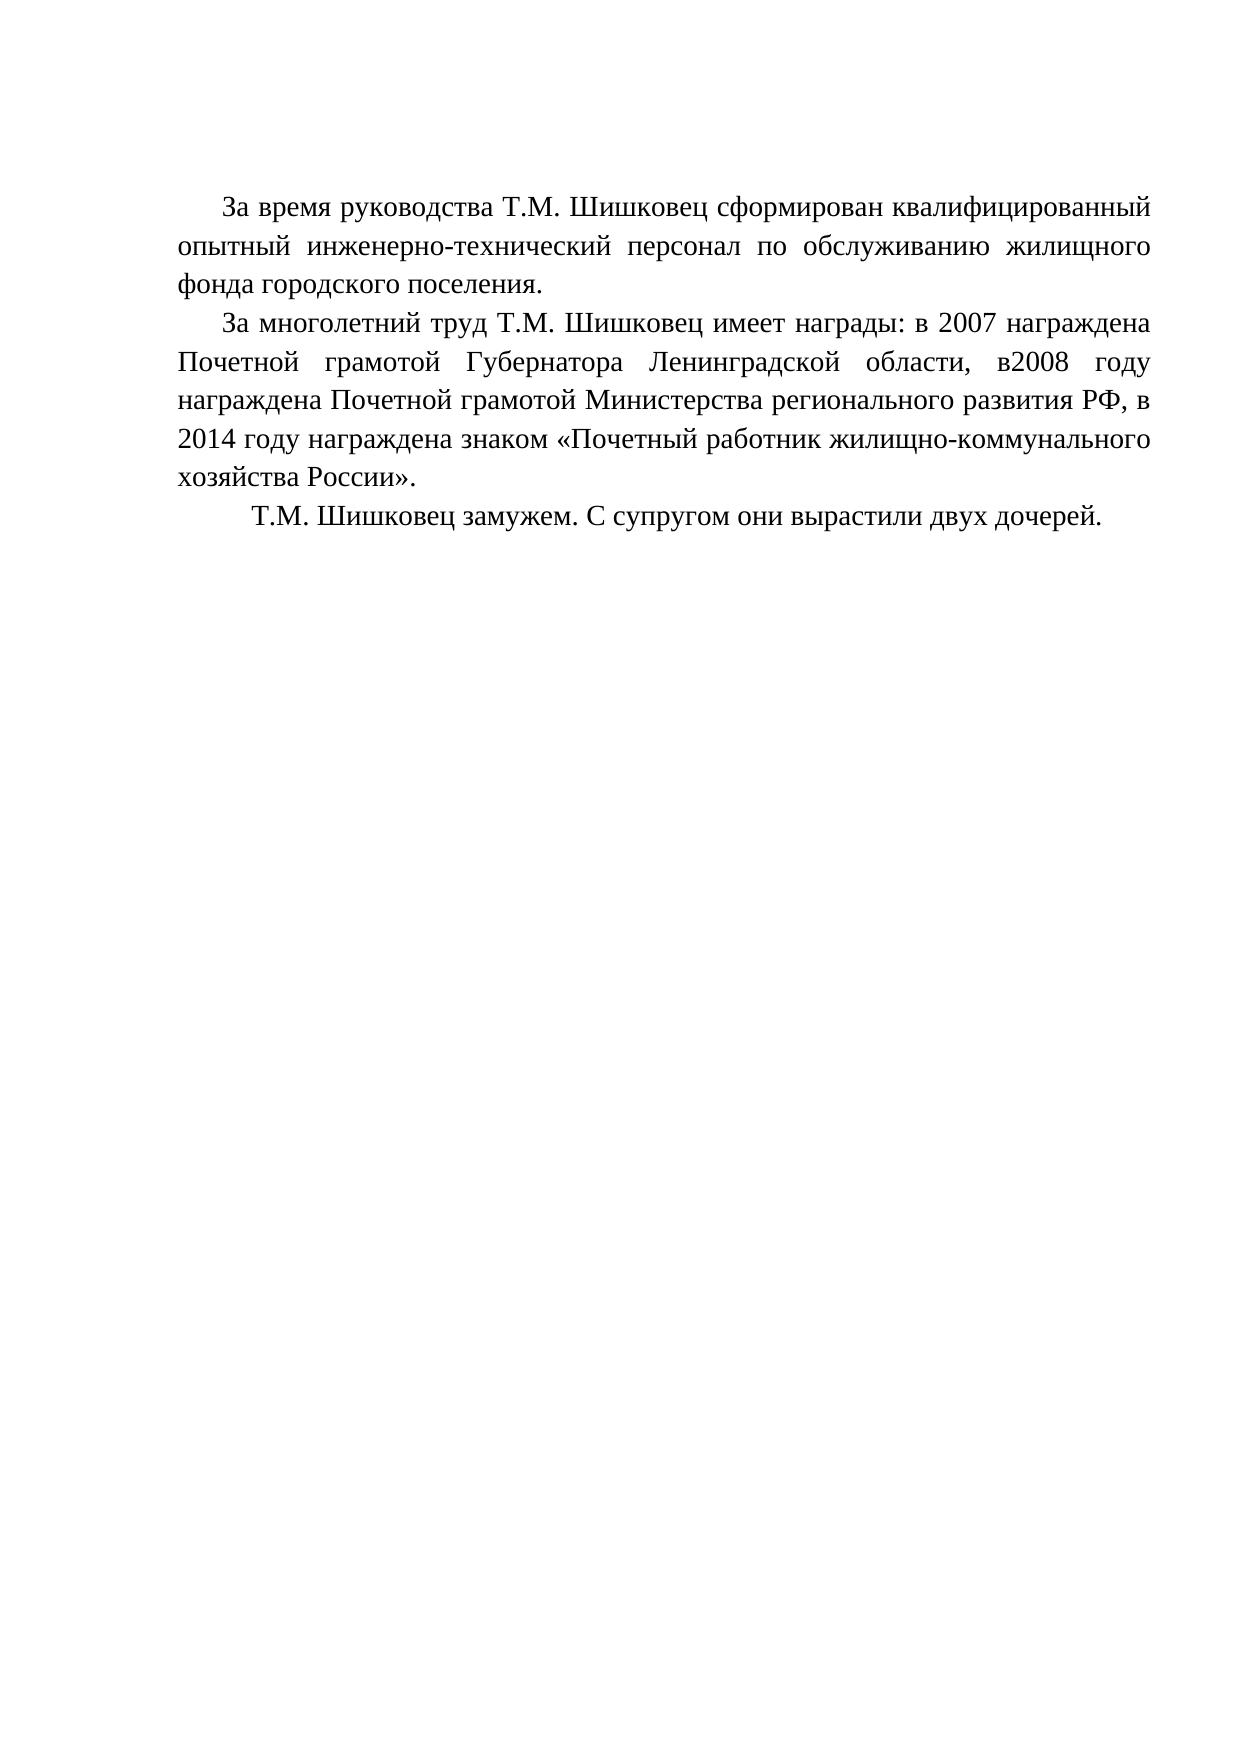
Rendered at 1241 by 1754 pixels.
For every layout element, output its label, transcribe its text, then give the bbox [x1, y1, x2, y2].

text Т.М. Шишковец замужем. С супругом они вырастили двух дочерей. [177, 498, 1152, 531]
text За многолетний труд Т.М. Шишковец имеет награды: в 2007 награждена Почетной грамотой Губернатора Ленинградской области, в2008 году награждена Почетной грамотой Министерства регионального развития РФ, в 2014 году награждена знаком «Почетный работник жилищно-коммунального хозяйства России». [177, 305, 1152, 493]
text За время руководства Т.М. Шишковец сформирован квалифицированный опытный инженерно-технический персонал по обслуживанию жилищного фонда городского поселения. [177, 189, 1152, 300]
